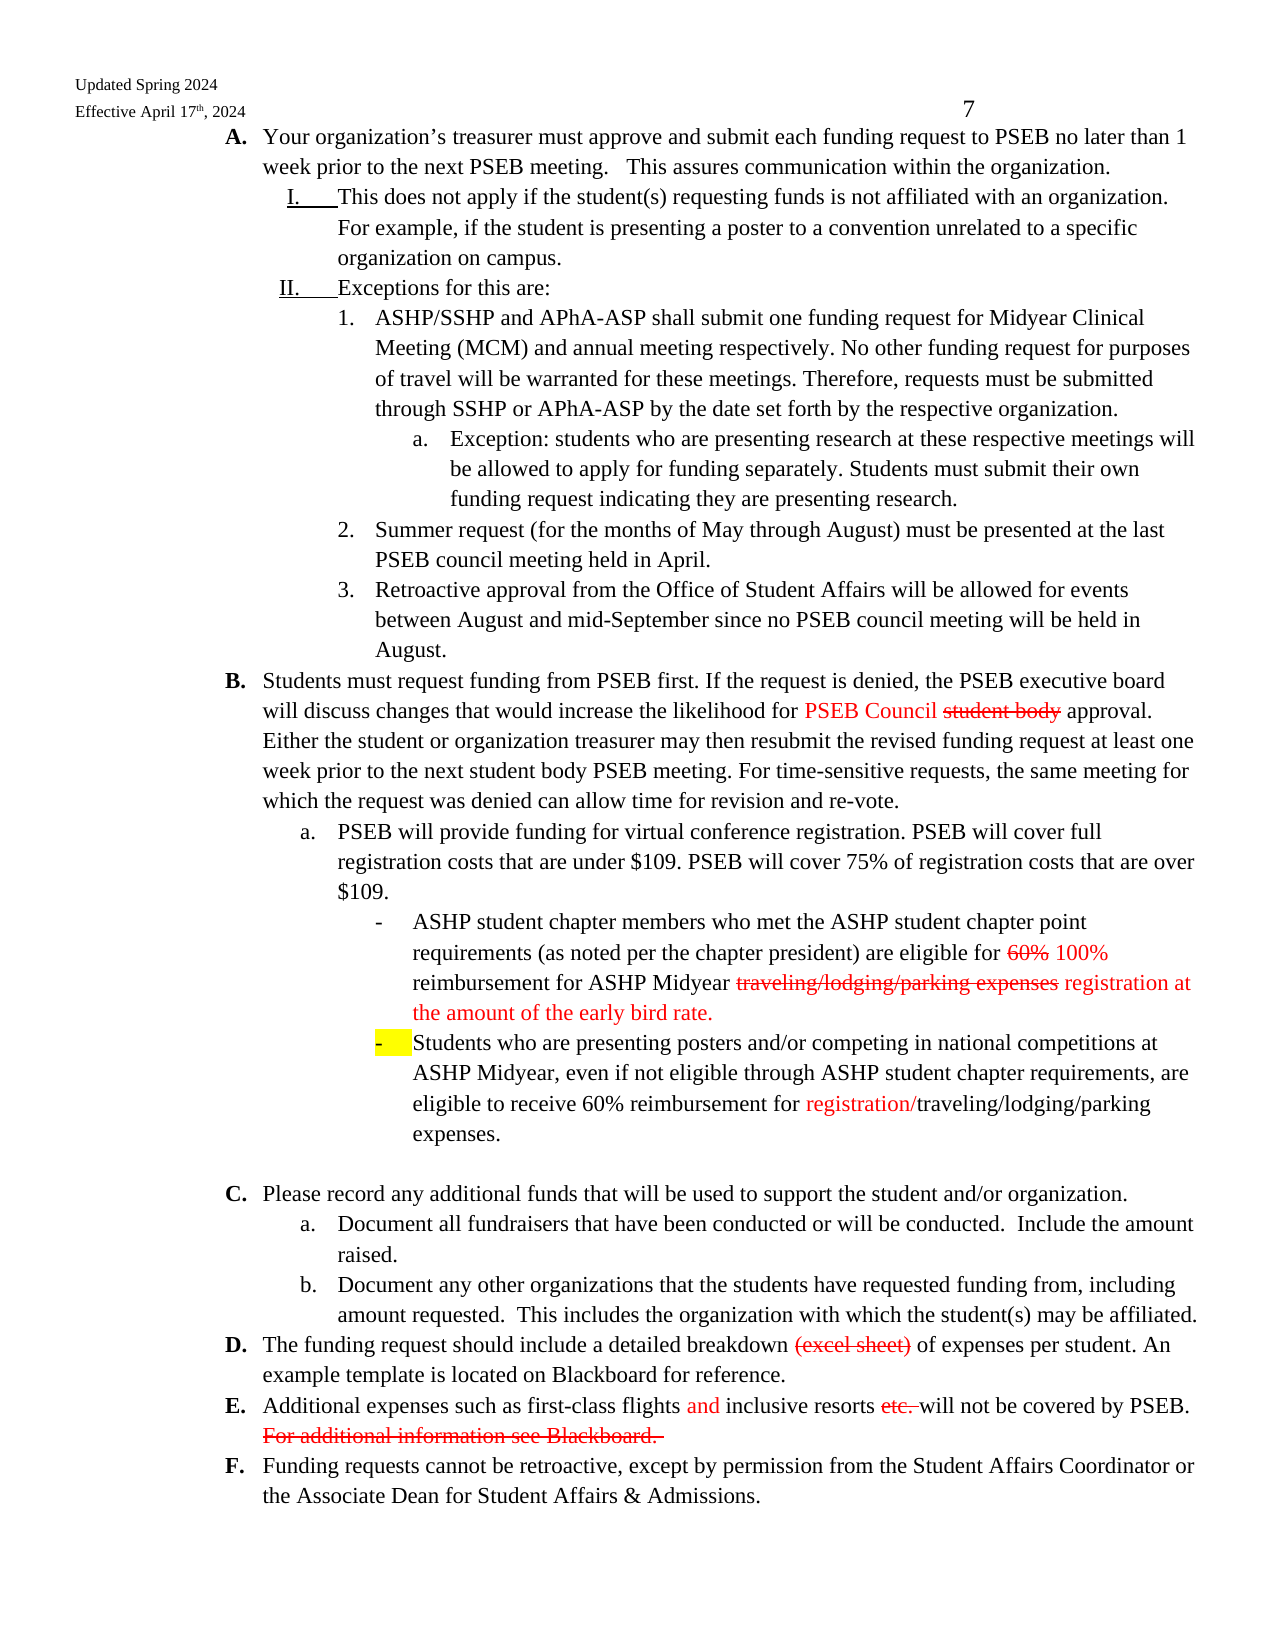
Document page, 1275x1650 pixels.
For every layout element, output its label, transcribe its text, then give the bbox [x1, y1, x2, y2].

list Your organization’s treasurer must approve and submit each funding request to PSEB no later than 1 week prior to the next PSEB meeting. This assures communication within the organization. [225, 123, 1200, 179]
list Please record any additional funds that will be used to support the student and/or organization. [225, 1180, 1200, 1207]
list Exceptions for this are: [300, 274, 1200, 300]
list Document all fundraisers that have been conducted or will be conducted. Include the amount raised. [300, 1210, 1200, 1267]
list Summer request (for the months of May through August) must be presented at the last PSEB council meeting held in April. [337, 516, 1200, 572]
list Document any other organizations that the students have requested funding from, including amount requested. This includes the organization with which the student(s) may be affiliated. [300, 1271, 1200, 1327]
list Retroactive approval from the Office of Student Affairs will be allowed for events between August and mid-September since no PSEB council meeting will be held in August. [337, 576, 1200, 663]
list ASHP student chapter members who met the ASHP student chapter point requirements (as noted per the chapter president) are eligible for 60% 100% reimbursement for ASHP Midyear traveling/lodging/parking expenses registration at the amount of the early bird rate. [375, 908, 1200, 1025]
list Students who are presenting posters and/or competing in national competitions at ASHP Midyear, even if not eligible through ASHP student chapter requirements, are eligible to receive 60% reimbursement for registration/traveling/lodging/parking expenses. [375, 1029, 1200, 1146]
list Funding requests cannot be retroactive, except by permission from the Student Affairs Coordinator or the Associate Dean for Student Affairs & Admissions. [225, 1452, 1200, 1509]
list ASHP/SSHP and APhA-ASP shall submit one funding request for Midyear Clinical Meeting (MCM) and annual meeting respectively. No other funding request for purposes of travel will be warranted for these meetings. Therefore, requests must be submitted through SSHP or APhA-ASP by the date set forth by the respective organization. [337, 304, 1200, 421]
list Students must request funding from PSEB first. If the request is denied, the PSEB executive board will discuss changes that would increase the likelihood for PSEB Council student body approval. Either the student or organization treasurer may then resubmit the revised funding request at least one week prior to the next student body PSEB meeting. For time-sensitive requests, the same meeting for which the request was denied can allow time for revision and re-vote. [225, 667, 1200, 814]
list This does not apply if the student(s) requesting funds is not affiliated with an organization. For example, if the student is presenting a poster to a convention unrelated to a specific organization on campus. [300, 183, 1200, 270]
list Additional expenses such as first-class flights and inclusive resorts etc. will not be covered by PSEB. For additional information see Blackboard. [225, 1392, 1200, 1448]
list PSEB will provide funding for virtual conference registration. PSEB will cover full registration costs that are under $109. PSEB will cover 75% of registration costs that are over $109. [300, 818, 1200, 904]
list The funding request should include a detailed breakdown (excel sheet) of expenses per student. An example template is located on Blackboard for reference. [225, 1331, 1200, 1388]
list Exception: students who are presenting research at these respective meetings will be allowed to apply for funding separately. Students must submit their own funding request indicating they are presenting research. [412, 425, 1200, 512]
